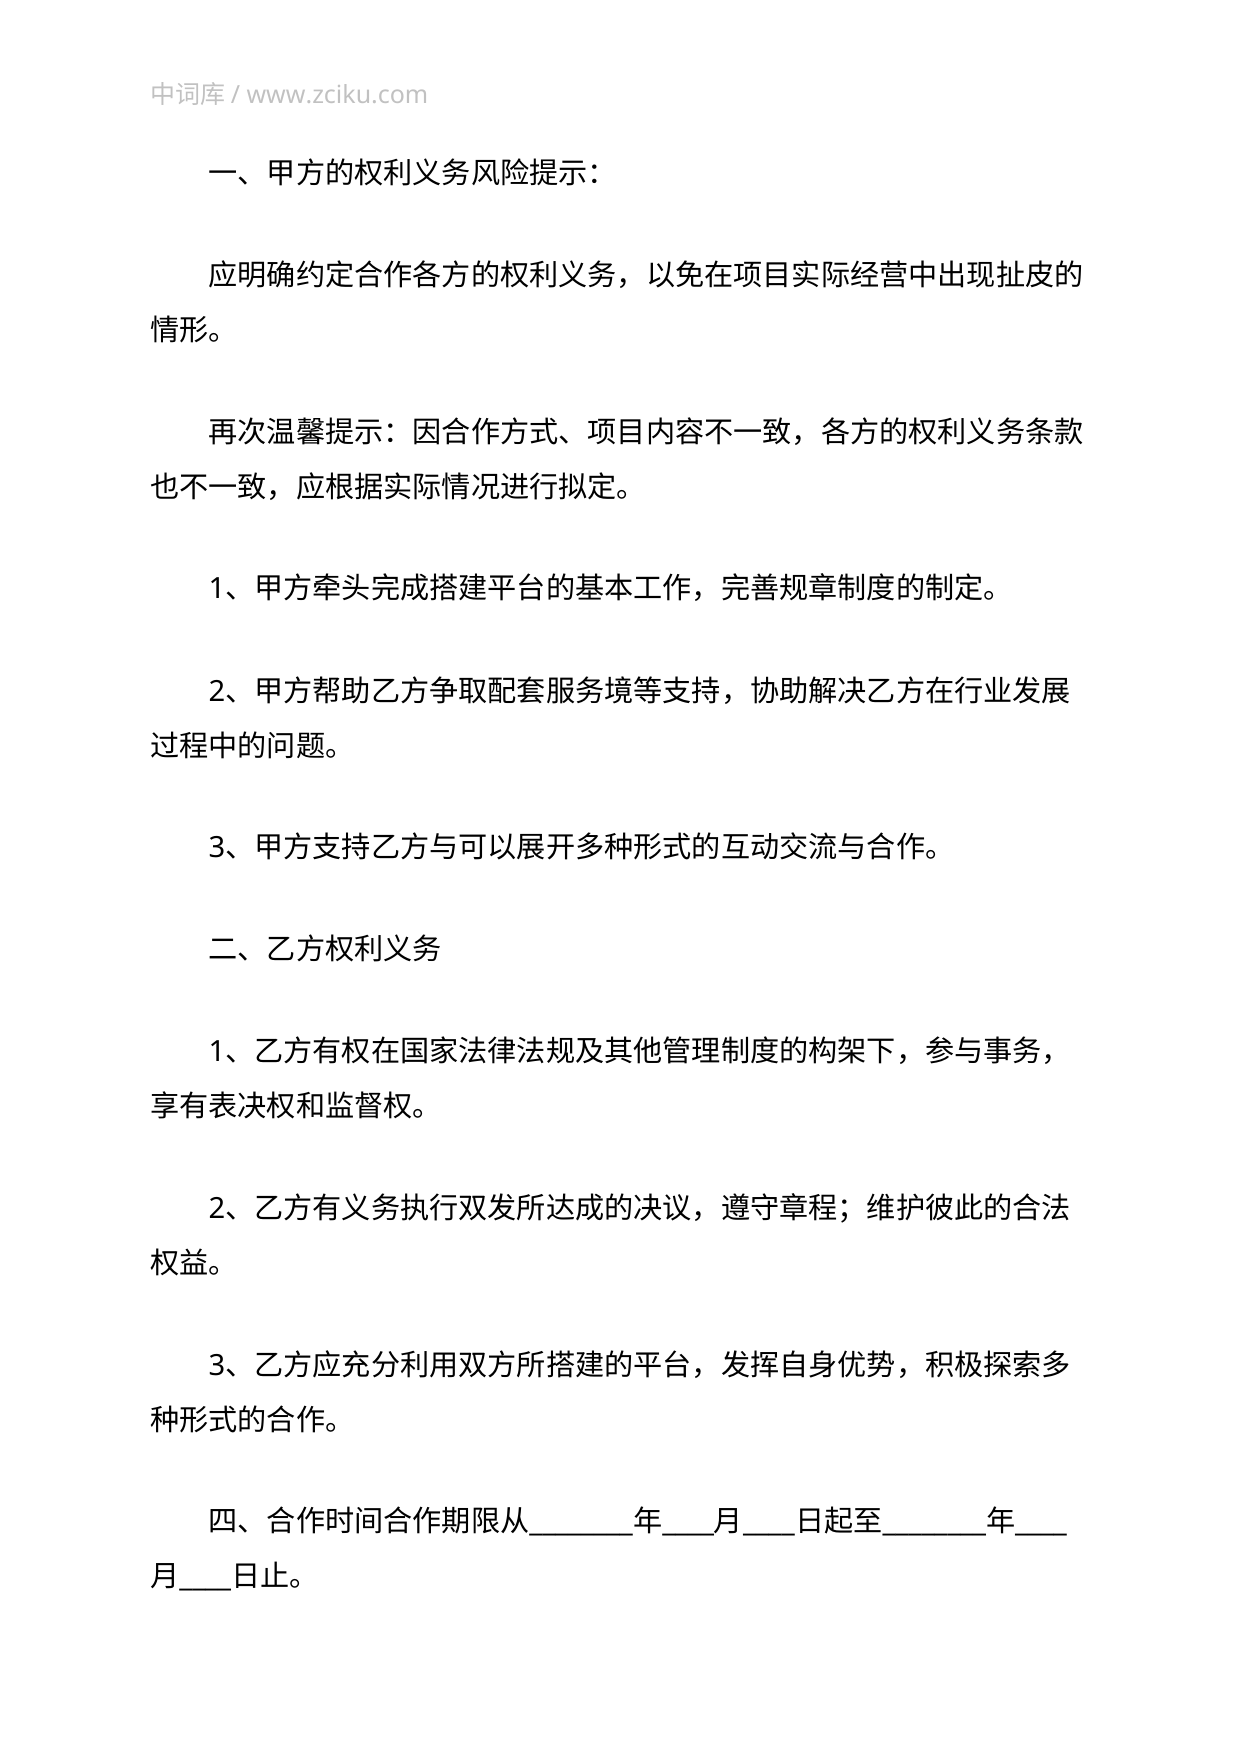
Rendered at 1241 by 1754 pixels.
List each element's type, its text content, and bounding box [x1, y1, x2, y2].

text 二、乙方权利义务 [150, 926, 1090, 968]
text 再次温馨提示：因合作方式、项目内容不一致，各方的权利义务条款也不一致，应根据实际情况进行拟定。 [150, 408, 1090, 506]
text 2、乙方有义务执行双发所达成的决议，遵守章程；维护彼此的合法权益。 [150, 1184, 1090, 1282]
text 1、甲方牵头完成搭建平台的基本工作，完善规章制度的制定。 [150, 565, 1090, 607]
text 一、甲方的权利义务风险提示： [150, 150, 1090, 192]
text 3、乙方应充分利用双方所搭建的平台，发挥自身优势，积极探索多种形式的合作。 [150, 1341, 1090, 1438]
text 四、合作时间合作期限从________年____月____日起至________年____月____日止。 [150, 1498, 1090, 1595]
text 2、甲方帮助乙方争取配套服务境等支持，协助解决乙方在行业发展过程中的问题。 [150, 667, 1090, 764]
text 3、甲方支持乙方与可以展开多种形式的互动交流与合作。 [150, 824, 1090, 866]
text 1、乙方有权在国家法律法规及其他管理制度的构架下，参与事务，享有表决权和监督权。 [150, 1028, 1090, 1125]
text 应明确约定合作各方的权利义务，以免在项目实际经营中出现扯皮的情形。 [150, 252, 1090, 349]
